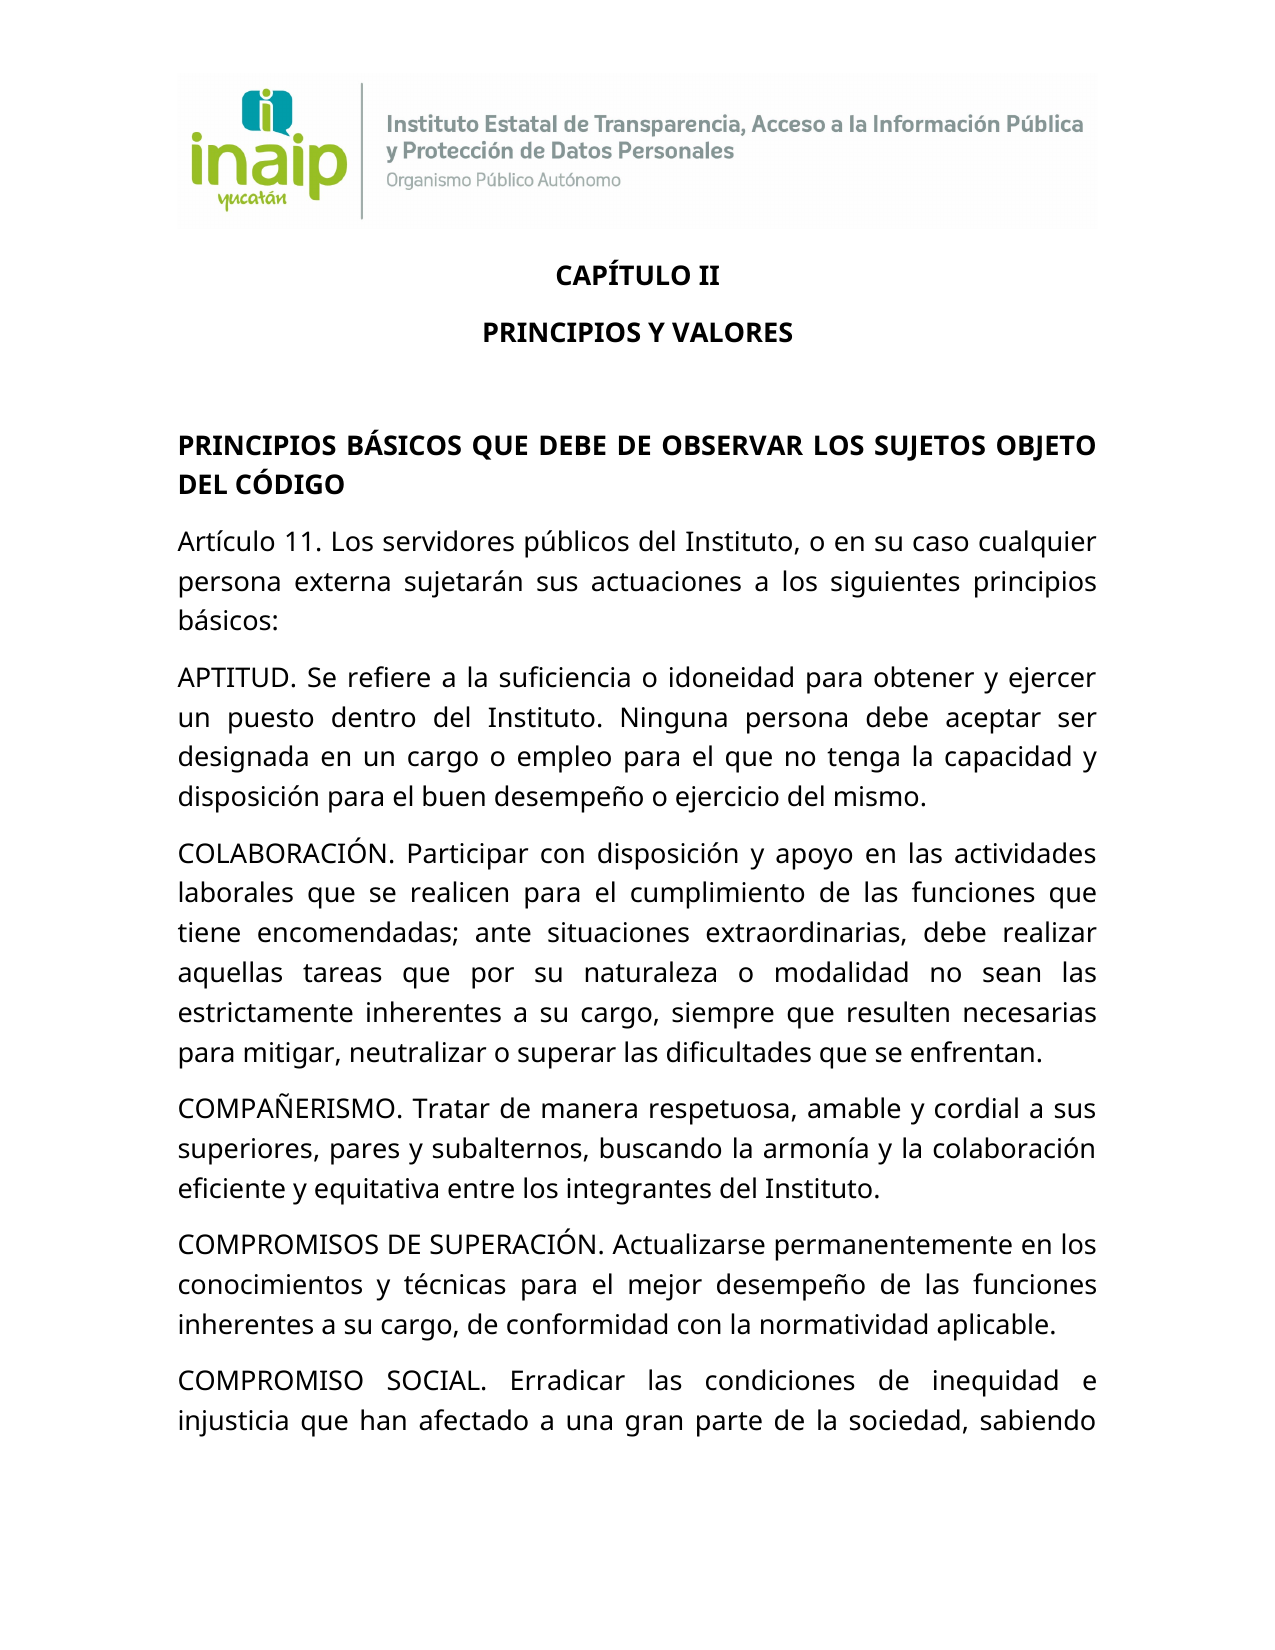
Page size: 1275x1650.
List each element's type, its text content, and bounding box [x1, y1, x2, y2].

text COMPROMISOS DE SUPERACIÓN. Actualizarse permanentemente en los conocimientos y técnicas para el mejor desempeño de las funciones inherentes a su cargo, de conformidad con la normatividad aplicable. [177, 1226, 1098, 1342]
picture [177, 73, 1098, 229]
text PRINCIPIOS BÁSICOS QUE DEBE DE OBSERVAR LOS SUJETOS OBJETO DEL CÓDIGO [177, 426, 1098, 503]
text COLABORACIÓN. Participar con disposición y apoyo en las actividades laborales que se realicen para el cumplimiento de las funciones que tiene encomendadas; ante situaciones extraordinarias, debe realizar aquellas tareas que por su naturaleza o modalidad no sean las estrictamente inherentes a su cargo, siempre que resulten necesarias para mitigar, neutralizar o superar las dificultades que se enfrentan. [177, 834, 1098, 1070]
text PRINCIPIOS Y VALORES [177, 313, 1098, 350]
text COMPAÑERISMO. Tratar de manera respetuosa, amable y cordial a sus superiores, pares y subalternos, buscando la armonía y la colaboración eficiente y equitativa entre los integrantes del Instituto. [177, 1089, 1098, 1206]
text APTITUD. Se refiere a la suficiencia o idoneidad para obtener y ejercer un puesto dentro del Instituto. Ninguna persona debe aceptar ser designada en un cargo o empleo para el que no tenga la capacidad y disposición para el buen desempeño o ejercicio del mismo. [177, 658, 1098, 814]
text Artículo 11. Los servidores públicos del Instituto, o en su caso cualquier persona externa sujetarán sus actuaciones a los siguientes principios básicos: [177, 522, 1098, 639]
text CAPÍTULO II [177, 257, 1098, 293]
